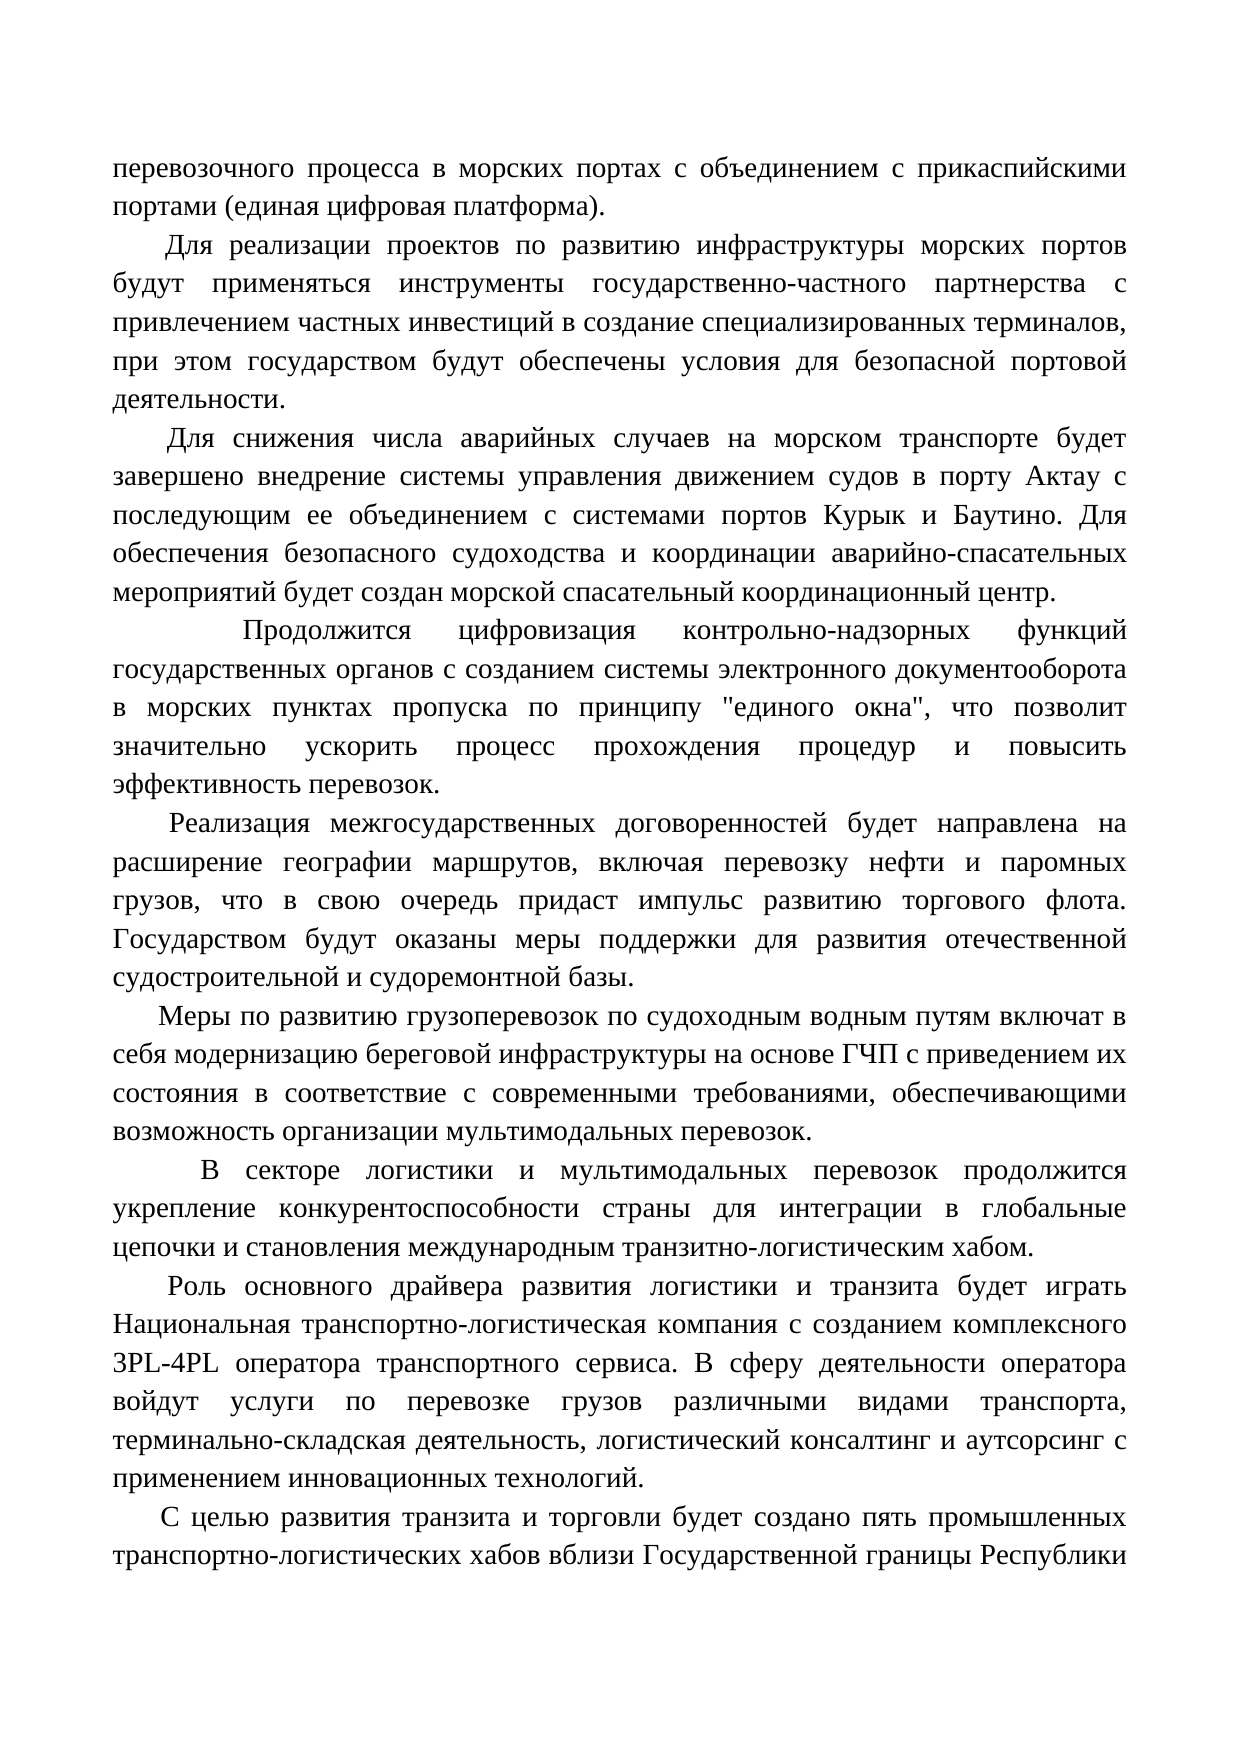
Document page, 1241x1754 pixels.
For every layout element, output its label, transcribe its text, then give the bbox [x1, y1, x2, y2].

text Роль основного драйвера развития логистики и транзита будет играть Национальная транспортно-логистическая компания с созданием комплексного 3PL-4PL оператора транспортного сервиса. В сферу деятельности оператора войдут услуги по перевозке грузов различными видами транспорта, терминально-складская деятельность, логистический консалтинг и аутсорсинг с применением инновационных технологий. [112, 1268, 1128, 1494]
text Реализация межгосударственных договоренностей будет направлена на расширение географии маршрутов, включая перевозку нефти и паромных грузов, что в свою очередь придаст импульс развитию торгового флота. Государством будут оказаны меры поддержки для развития отечественной судостроительной и судоремонтной базы. [112, 805, 1128, 993]
text Для реализации проектов по развитию инфраструктуры морских портов будут применяться инструменты государственно-частного партнерства с привлечением частных инвестиций в создание специализированных терминалов, при этом государством будут обеспечены условия для безопасной портовой деятельности. [112, 227, 1128, 415]
text В секторе логистики и мультимодальных перевозок продолжится укрепление конкурентоспособности страны для интеграции в глобальные цепочки и становления международным транзитно-логистическим хабом. [112, 1152, 1128, 1263]
text Продолжится цифровизация контрольно-надзорных функций государственных органов с созданием системы электронного документооборота в морских пунктах пропуска по принципу "единого окна", что позволит значительно ускорить процесс прохождения процедур и повысить эффективность перевозок. [112, 612, 1128, 800]
text Меры по развитию грузоперевозок по судоходным водным путям включат в себя модернизацию береговой инфраструктуры на основе ГЧП с приведением их состояния в соответствие с современными требованиями, обеспечивающими возможность организации мультимодальных перевозок. [112, 998, 1128, 1147]
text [112, 150, 1128, 222]
text Для снижения числа аварийных случаев на морском транспорте будет завершено внедрение системы управления движением судов в порту Актау с последующим ее объединением с системами портов Курык и Баутино. Для обеспечения безопасного судоходства и координации аварийно-спасательных мероприятий будет создан морской спасательный координационный центр. [112, 420, 1128, 607]
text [112, 1499, 1128, 1571]
